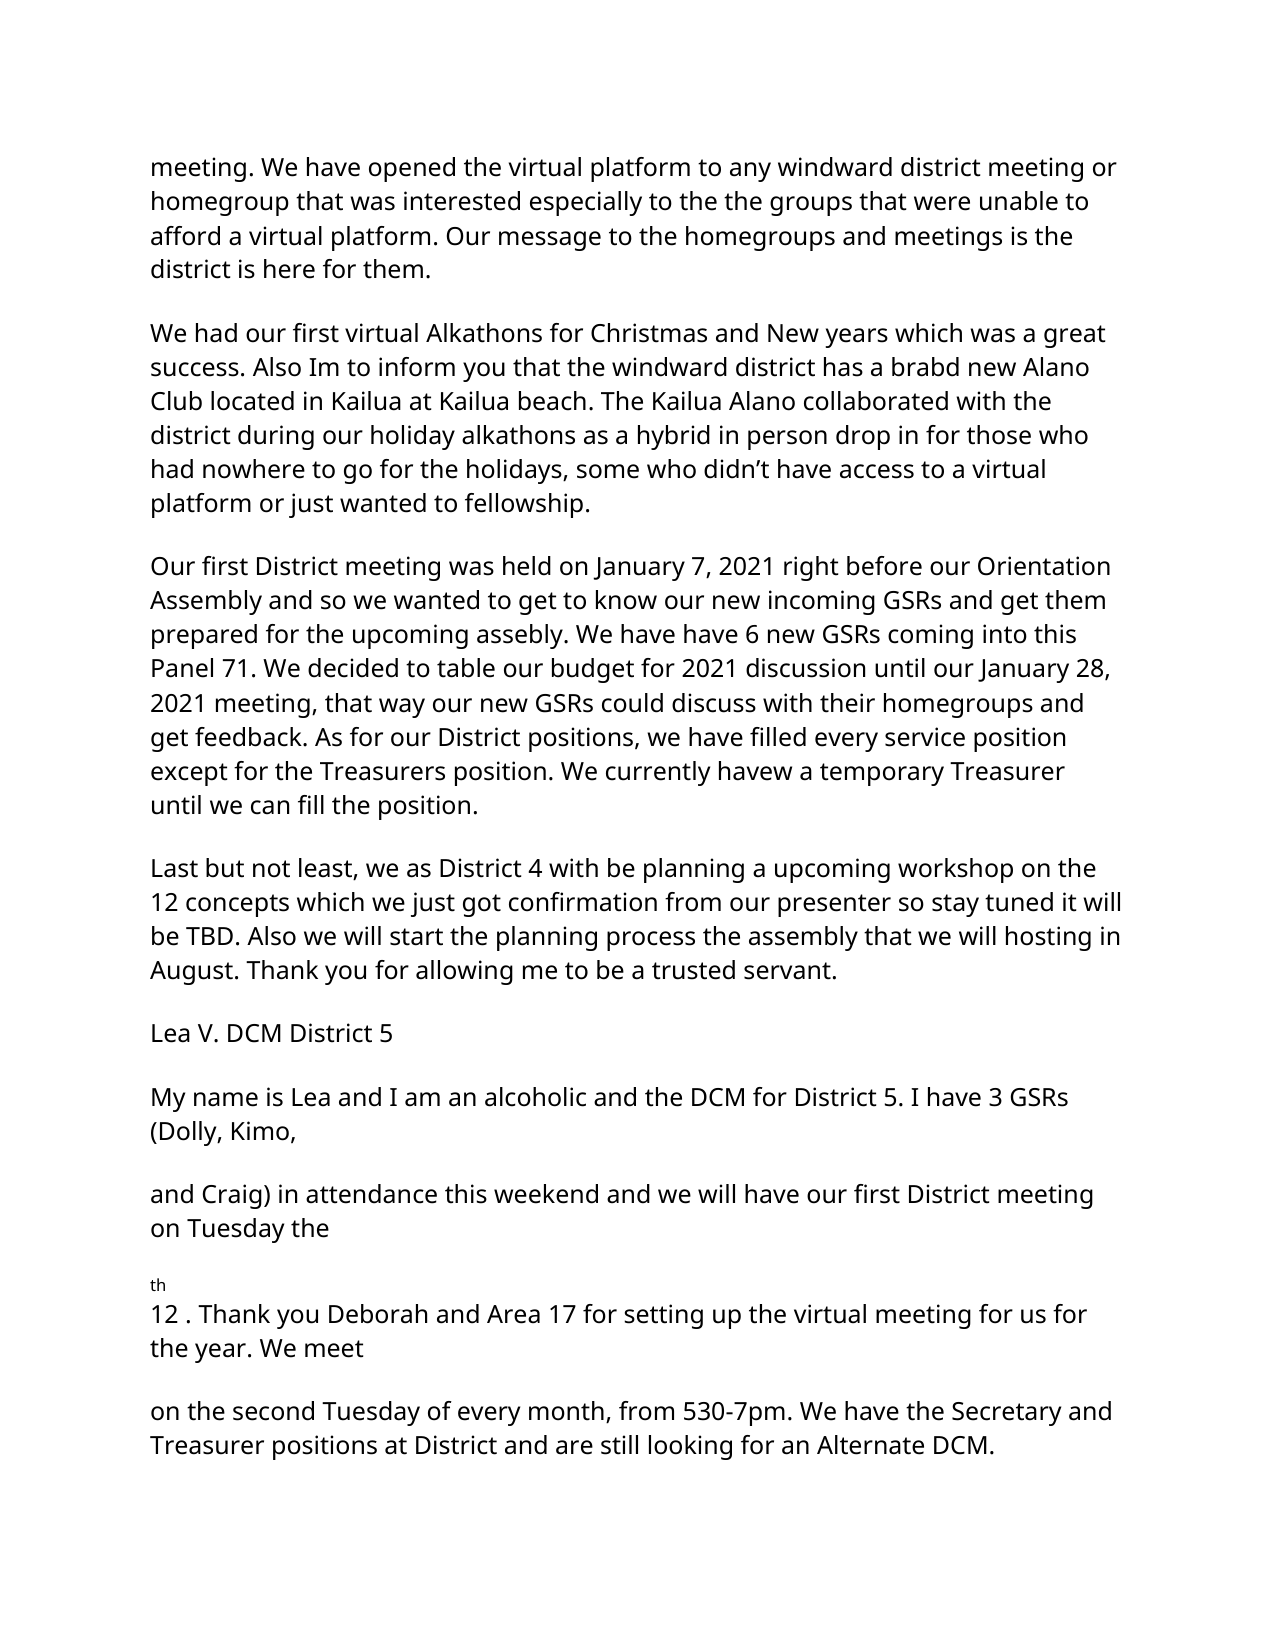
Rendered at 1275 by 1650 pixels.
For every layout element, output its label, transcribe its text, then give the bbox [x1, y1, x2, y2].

text Lea V. DCM District 5 [150, 1016, 1125, 1050]
text We had our first virtual Alkathons for Christmas and New years which was a great success. Also Im to inform you that the windward district has a brabd new Alano Club located in Kailua at Kailua beach. The Kailua Alano collaborated with the district during our holiday alkathons as a hybrid in person drop in for those who had nowhere to go for the holidays, some who didn’t have access to a virtual platform or just wanted to fellowship. [150, 315, 1125, 520]
text th 12 . Thank you Deborah and Area 17 for setting up the virtual meeting for us for the year. We meet [150, 1274, 1125, 1365]
text Our first District meeting was held on January 7, 2021 right before our Orientation Assembly and so we wanted to get to know our new incoming GSRs and get them prepared for the upcoming assebly. We have have 6 new GSRs coming into this Panel 71. We decided to table our budget for 2021 discussion until our January 28, 2021 meeting, that way our new GSRs could discuss with their homegroups and get feedback. As for our District positions, we have filled every service position except for the Treasurers position. We currently havew a temporary Treasurer until we can fill the position. [150, 549, 1125, 821]
text My name is Lea and I am an alcoholic and the DCM for District 5. I have 3 GSRs (Dolly, Kimo, [150, 1079, 1125, 1147]
text on the second Tuesday of every month, from 530-7pm. We have the Secretary and Treasurer positions at District and are still looking for an Alternate DCM. [150, 1394, 1125, 1462]
text and Craig) in attendance this weekend and we will have our first District meeting on Tuesday the [150, 1177, 1125, 1245]
text Last but not least, we as District 4 with be planning a upcoming workshop on the 12 concepts which we just got confirmation from our presenter so stay tuned it will be TBD. Also we will start the planning process the assembly that we will hosting in August. Thank you for allowing me to be a trusted servant. [150, 851, 1125, 987]
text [150, 150, 1125, 286]
